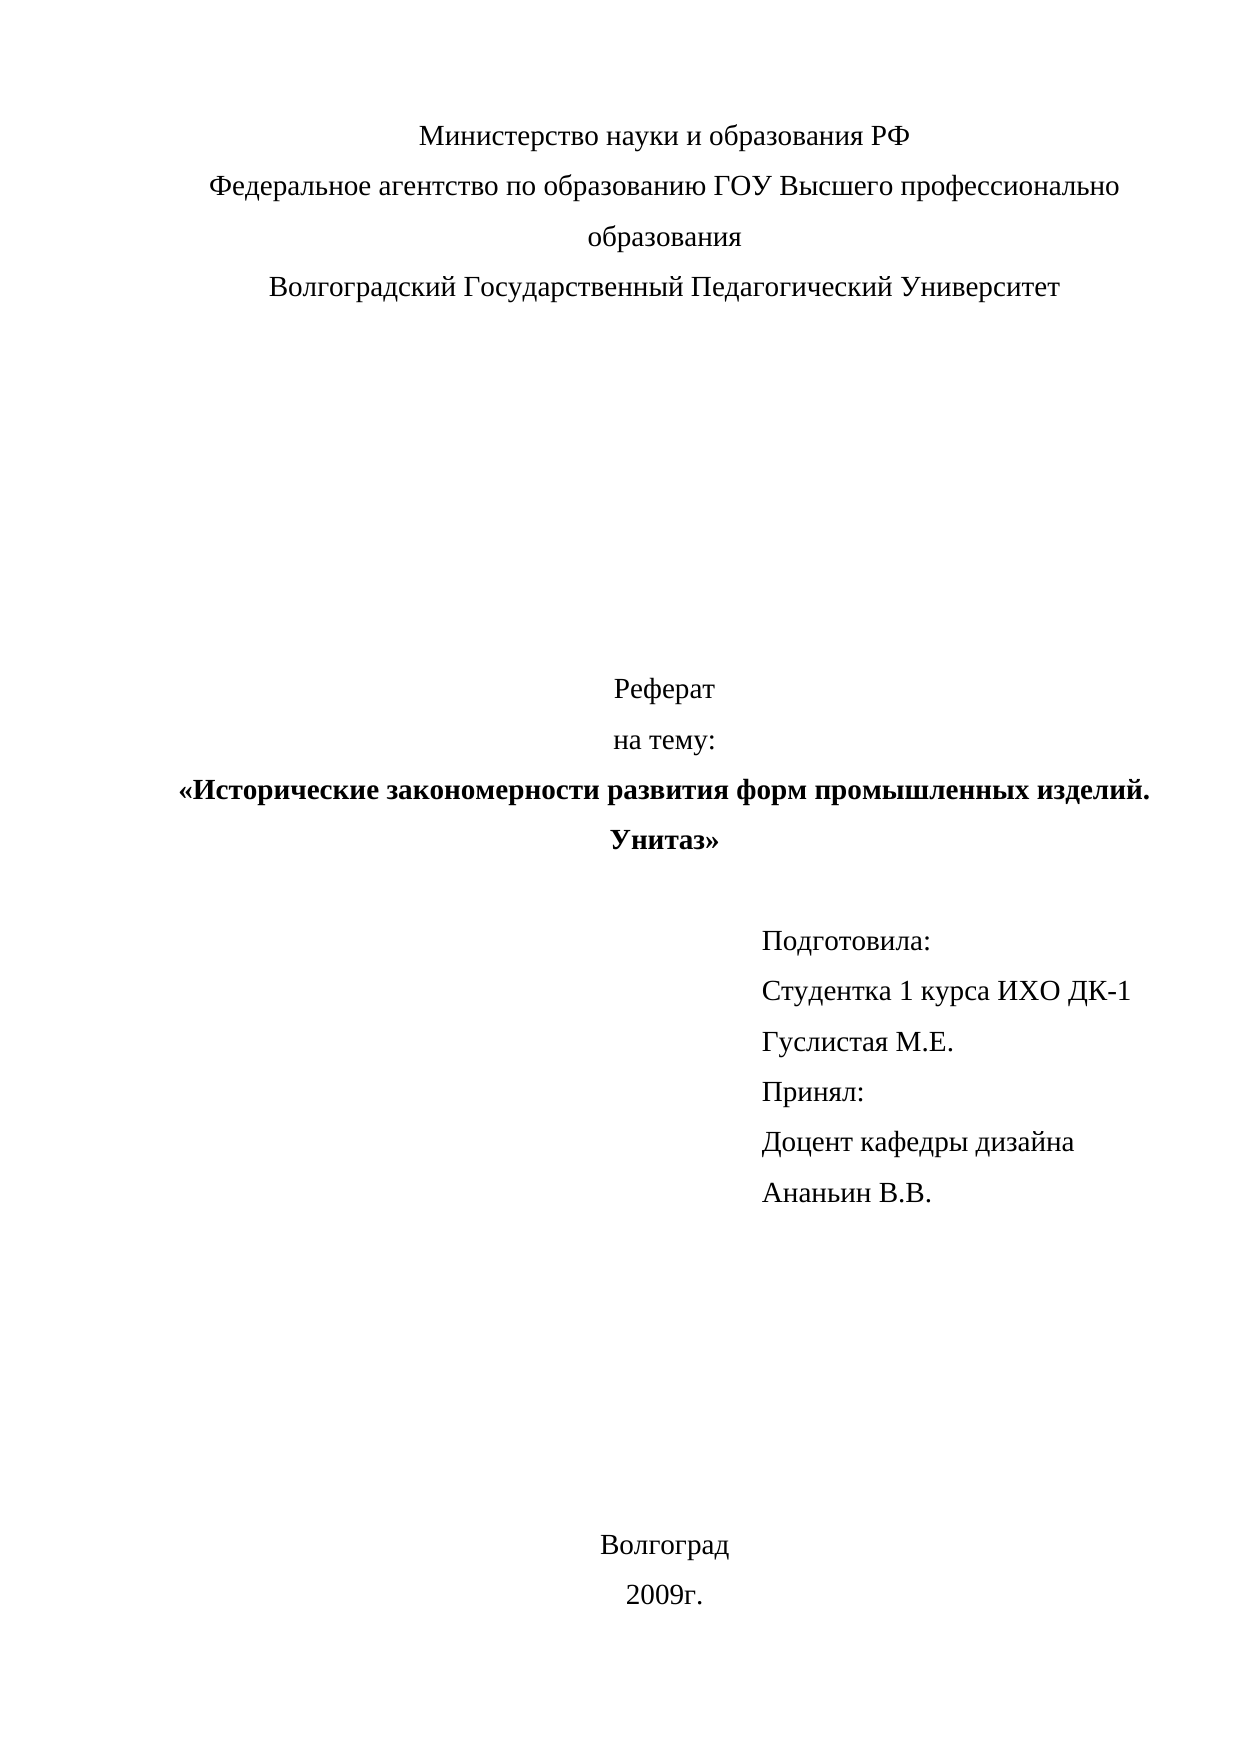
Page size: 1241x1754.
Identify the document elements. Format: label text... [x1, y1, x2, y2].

text Федеральное агентство по образованию ГОУ Высшего профессионально образования [177, 168, 1152, 252]
text Ананьин В.В. [177, 1175, 1152, 1208]
text Министерство науки и образования РФ [177, 118, 1152, 152]
text Волгоградский Государственный Педагогический Университет [177, 269, 1152, 303]
text Волгоград [177, 1527, 1152, 1560]
text «Исторические закономерности развития форм промышленных изделий. Унитаз» [177, 772, 1152, 856]
text Реферат [177, 672, 1152, 705]
text Студентка 1 курса ИХО ДК-1 [177, 973, 1152, 1007]
text 2009г. [177, 1577, 1152, 1611]
text Доцент кафедры дизайна [177, 1124, 1152, 1158]
text Принял: [177, 1074, 1152, 1108]
text на тему: [177, 722, 1152, 755]
text Подготовила: [177, 923, 1152, 957]
text Гуслистая М.Е. [177, 1024, 1152, 1057]
